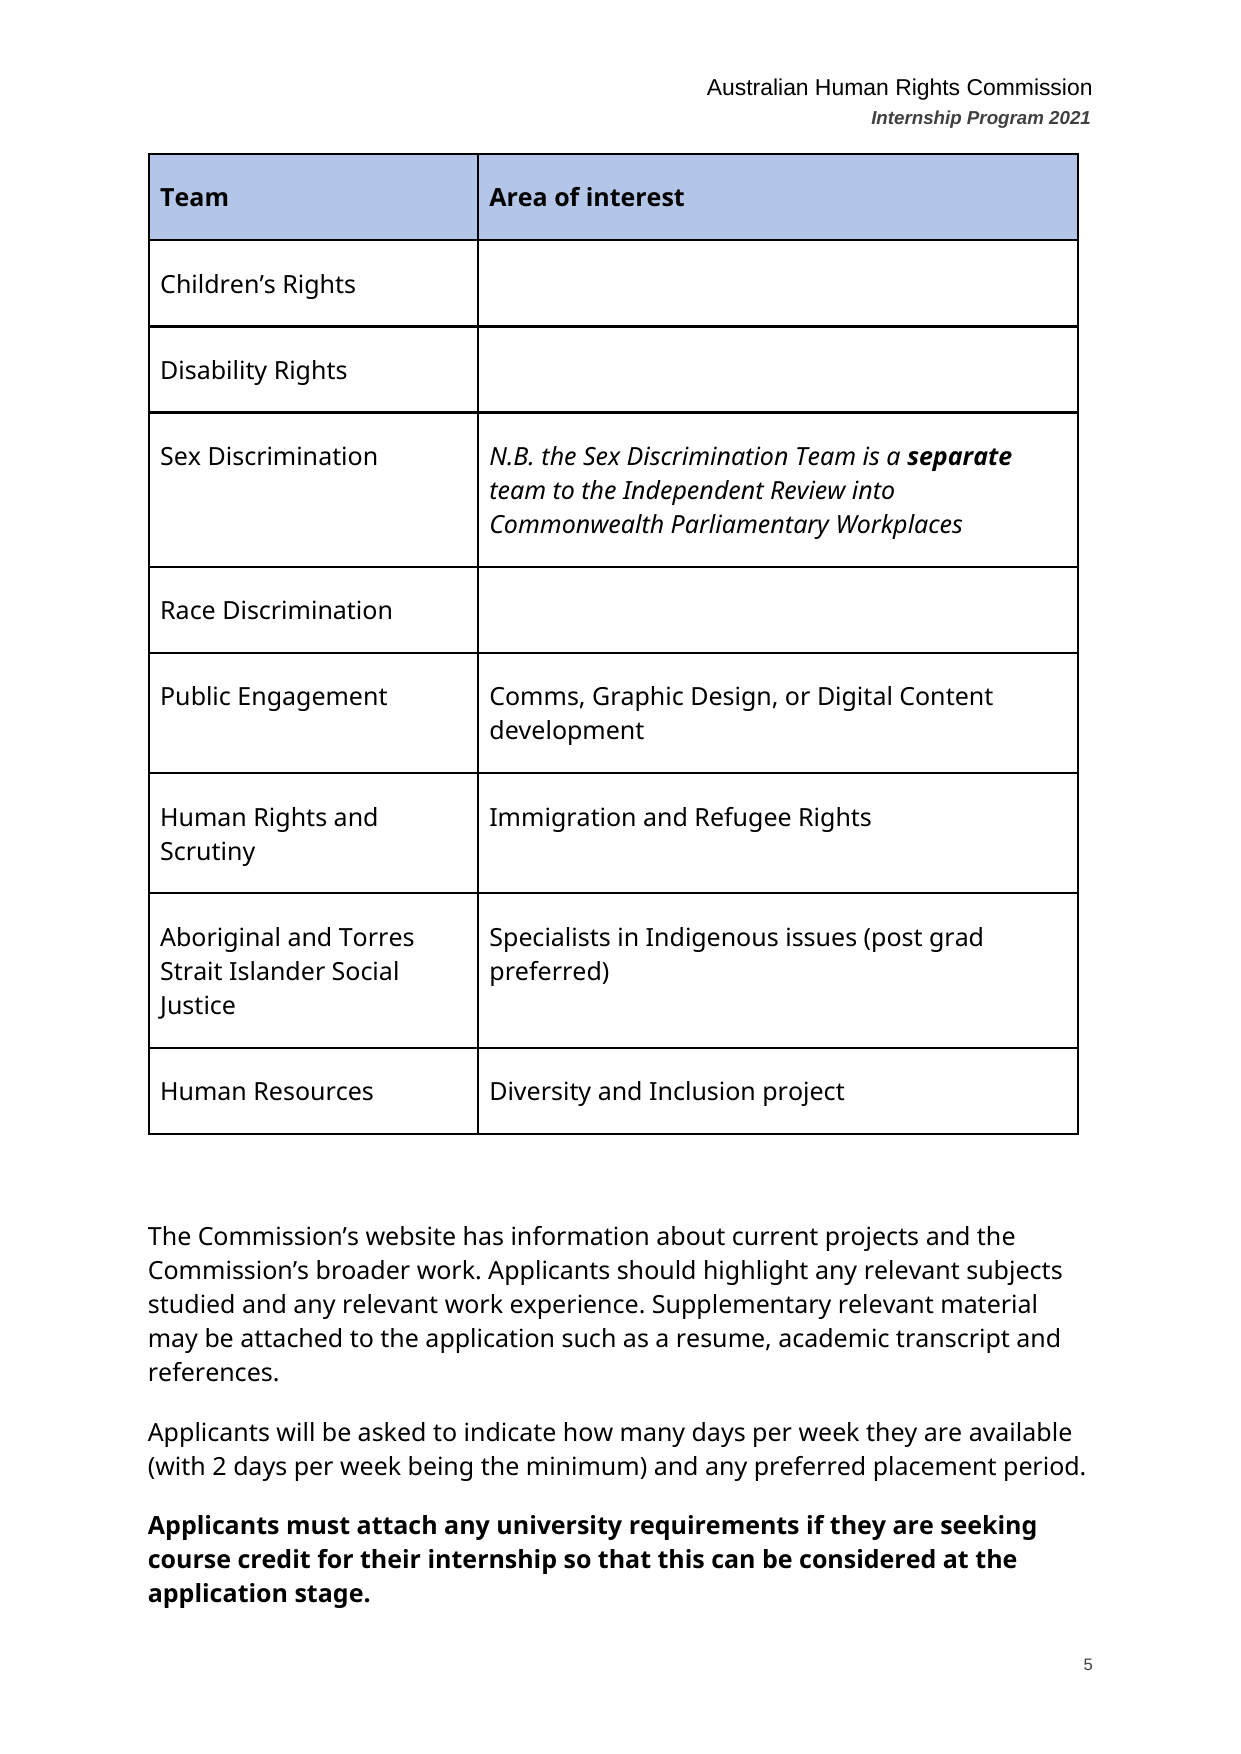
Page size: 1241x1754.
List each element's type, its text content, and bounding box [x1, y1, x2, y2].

table_cell [479, 568, 1077, 652]
table_cell N.B. the Sex Discrimination Team is a separate team to the Independent Review into Commonwealth Parliamentary Workplaces [479, 414, 1077, 566]
table_cell Diversity and Inclusion project [479, 1049, 1077, 1133]
table_cell Sex Discrimination [150, 414, 477, 566]
table_cell Specialists in Indigenous issues (post grad preferred) [479, 894, 1077, 1047]
table_cell Immigration and Refugee Rights [479, 774, 1077, 892]
table_cell Comms, Graphic Design, or Digital Content development [479, 654, 1077, 772]
table_cell Aboriginal and Torres Strait Islander Social Justice [150, 894, 477, 1047]
table_cell Children’s Rights [150, 241, 477, 325]
table_cell [479, 328, 1077, 411]
table_cell Disability Rights [150, 328, 477, 411]
text Applicants must attach any university requirements if they are seeking course credit for their internship so that this can be considered at the application stage. [148, 1507, 1092, 1609]
table_cell [479, 241, 1077, 325]
text Applicants will be asked to indicate how many days per week they are available (with 2 days per week being the minimum) and any preferred placement period. [148, 1414, 1092, 1482]
table_cell Race Discrimination [150, 568, 477, 652]
table_cell Public Engagement [150, 654, 477, 772]
table_header Team [150, 155, 477, 239]
table_cell Human Rights and Scrutiny [150, 774, 477, 892]
text The Commission’s website has information about current projects and the Commission’s broader work. Applicants should highlight any relevant subjects studied and any relevant work experience. Supplementary relevant material may be attached to the application such as a resume, academic transcript and references. [148, 1219, 1092, 1389]
table_header Area of interest [479, 155, 1077, 239]
table_cell Human Resources [150, 1049, 477, 1133]
